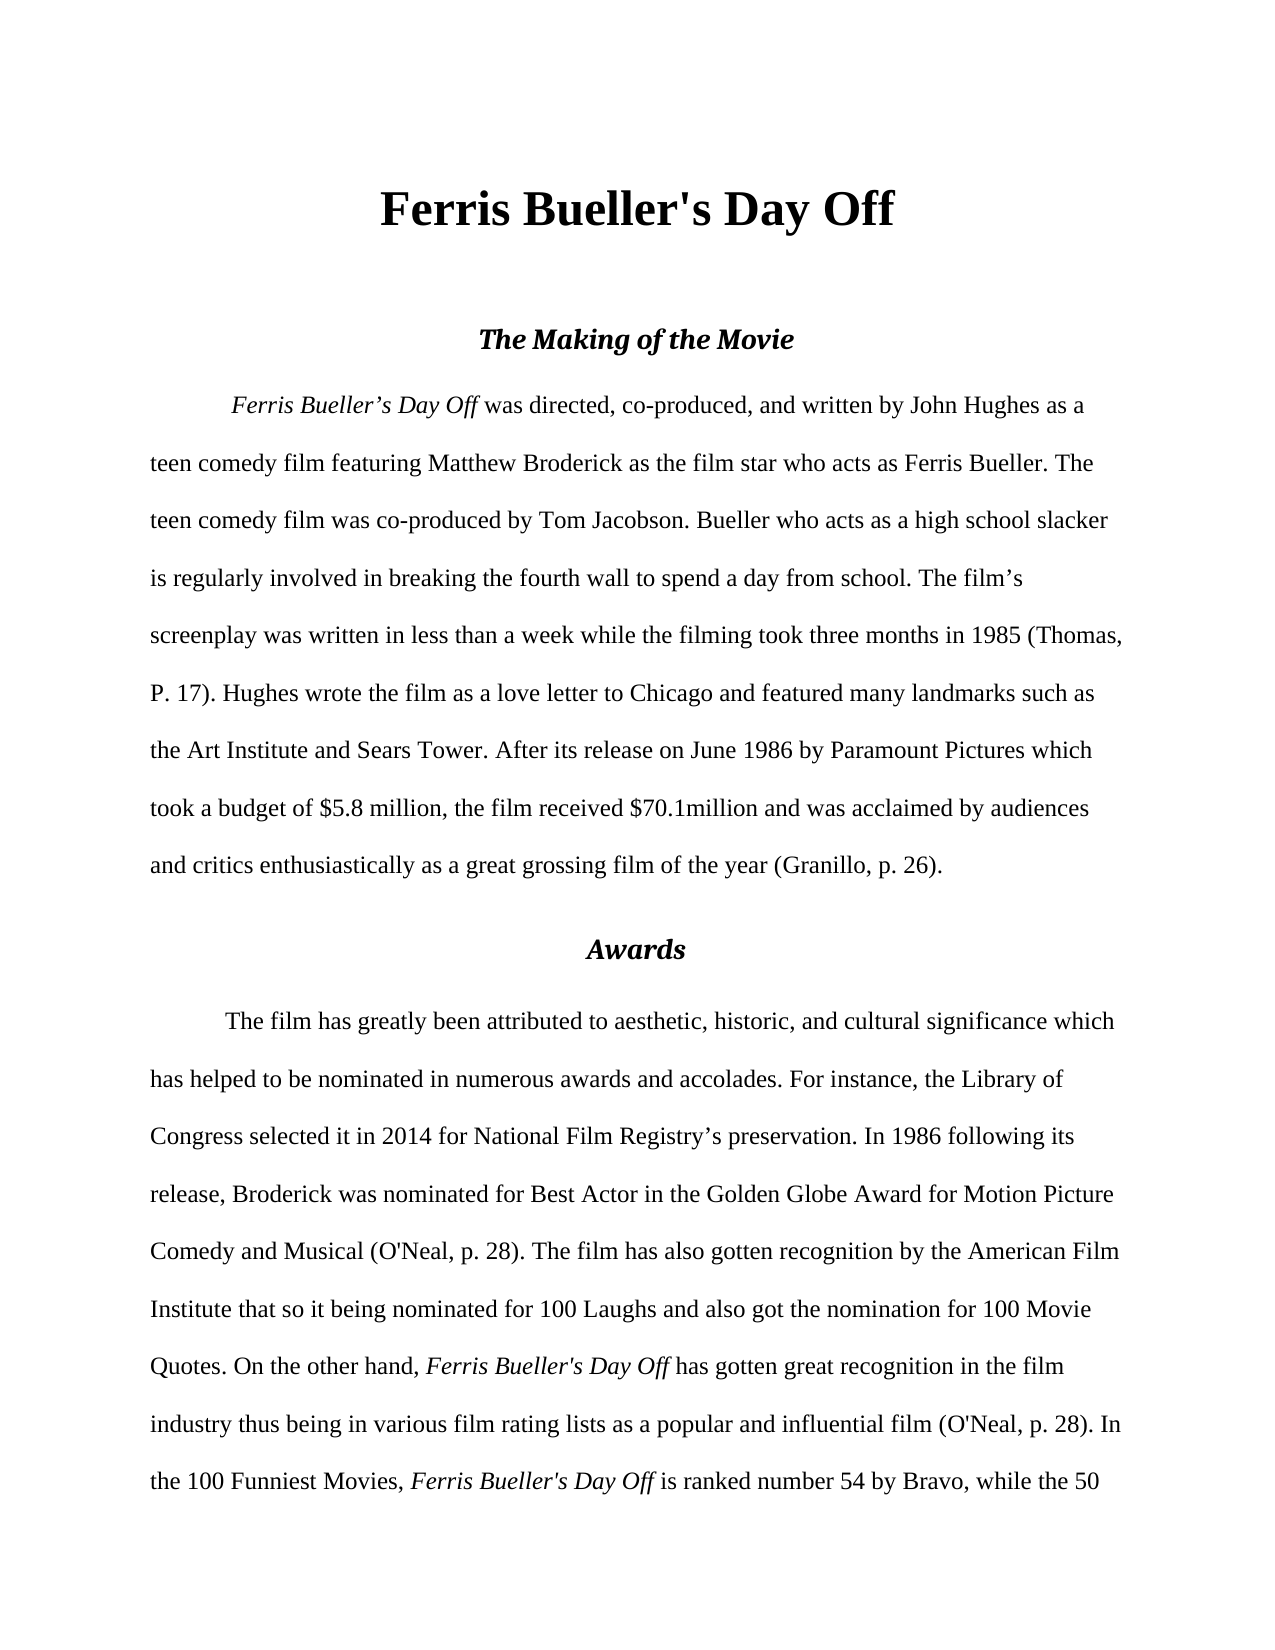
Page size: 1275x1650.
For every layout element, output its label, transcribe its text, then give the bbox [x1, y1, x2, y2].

subtitle Awards [150, 933, 1125, 966]
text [150, 1006, 1125, 1495]
subtitle Ferris Bueller's Day Off [150, 179, 1125, 237]
text Ferris Bueller’s Day Off was directed, co-produced, and written by John Hughes as a teen comedy film featuring Matthew Broderick as the film star who acts as Ferris Bueller. The teen comedy film was co-produced by Tom Jacobson. Bueller who acts as a high school slacker is regularly involved in breaking the fourth wall to spend a day from school. The film’s screenplay was written in less than a week while the filming took three months in 1985 (Thomas, P. 17). Hughes wrote the film as a love letter to Chicago and featured many landmarks such as the Art Institute and Sears Tower. After its release on June 1986 by Paramount Pictures which took a budget of $5.8 million, the film received $70.1million and was acclaimed by audiences and critics enthusiastically as a great grossing film of the year (Granillo, p. 26). [150, 390, 1125, 879]
subtitle The Making of the Movie [150, 323, 1125, 357]
